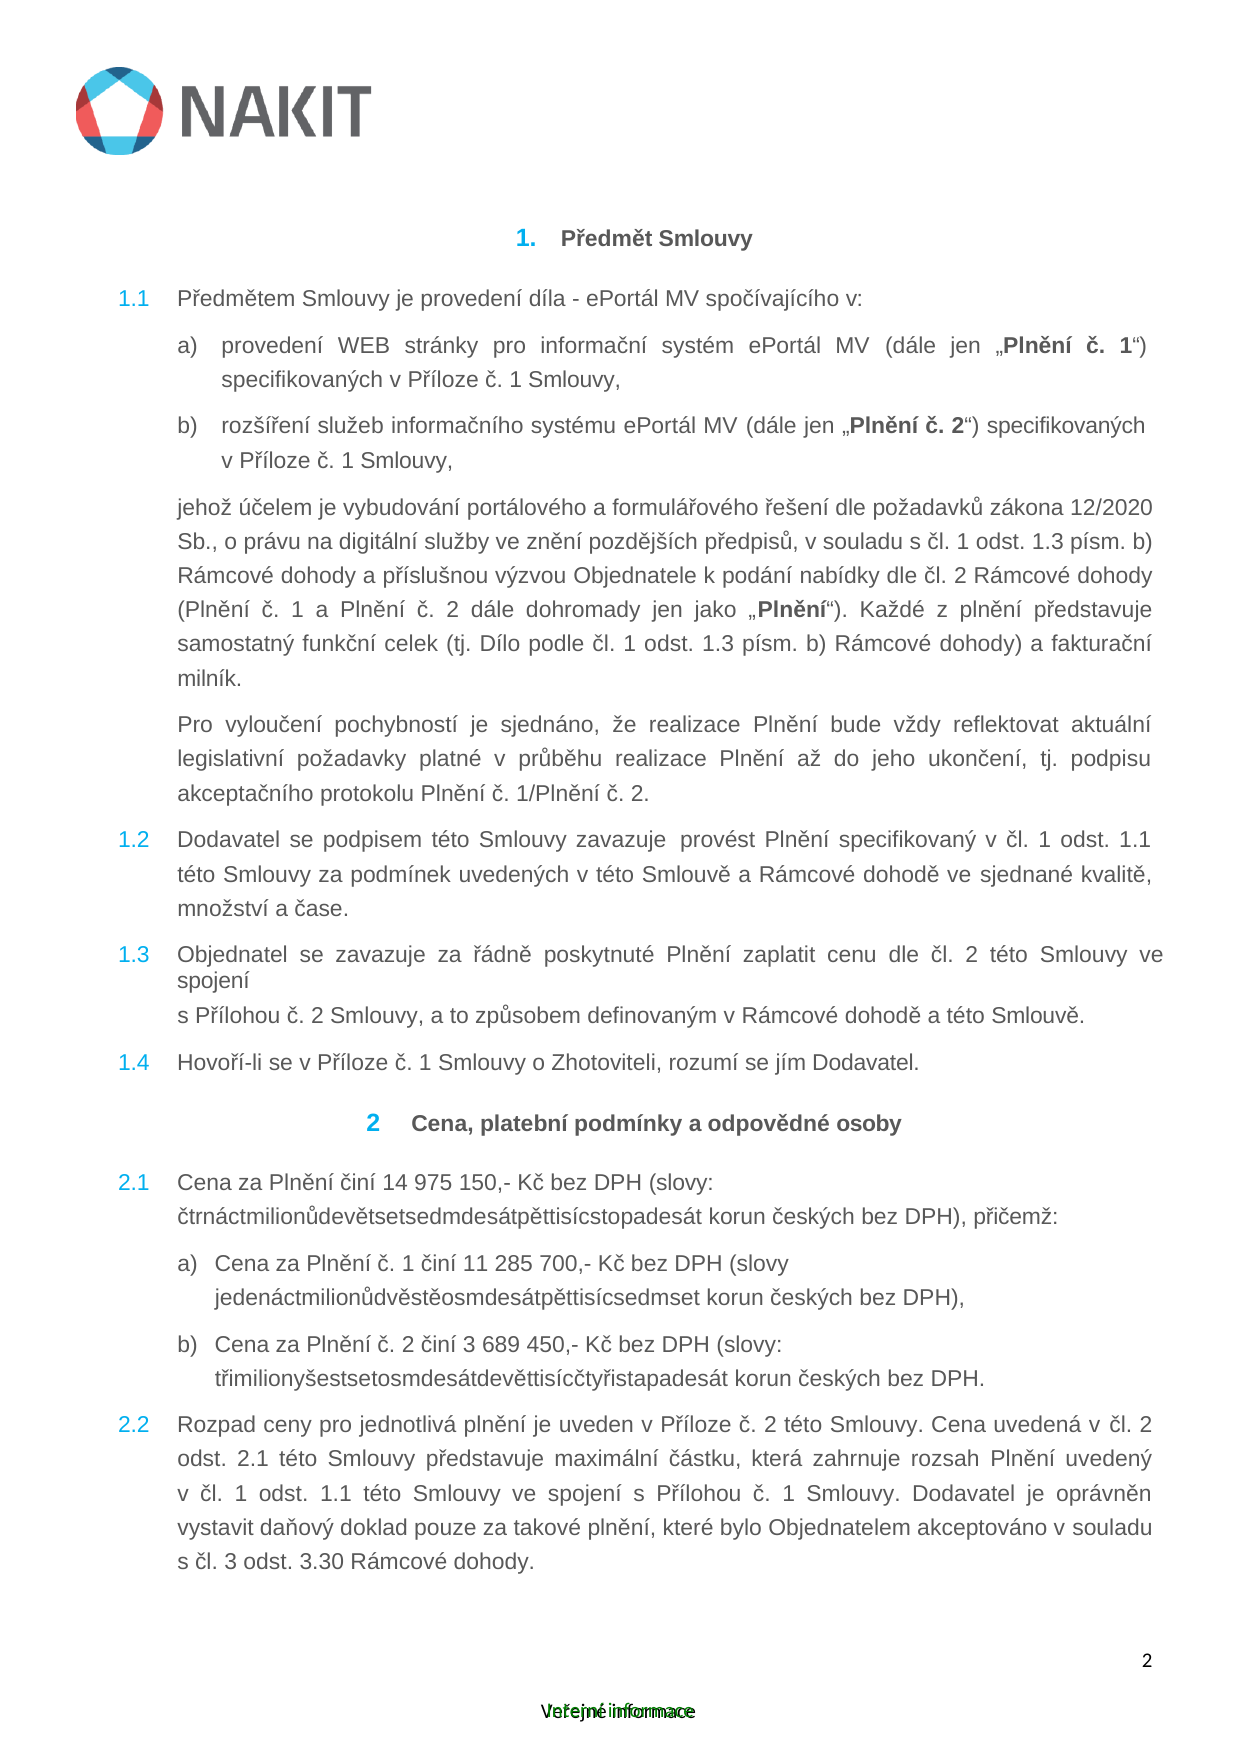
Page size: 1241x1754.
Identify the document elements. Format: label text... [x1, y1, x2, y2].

list Rozpad ceny pro jednotlivá plnění je uveden v Příloze č. 2 této Smlouvy. Cena uvedená v čl. 2 odst. 2.1 této Smlouvy představuje maximální částku, která zahrnuje rozsah Plnění uvedený v čl. 1 odst. 1.1 této Smlouvy ve spojení s Přílohou č. 1 Smlouvy. Dodavatel je oprávněn vystavit daňový doklad pouze za takové plnění, které bylo Objednatelem akceptováno v souladu s čl. 3 odst. 3.30 Rámcové dohody. [118, 1411, 1152, 1574]
list Předmětem Smlouvy je provedení díla - ePortál MV spočívajícího v: [118, 285, 1163, 311]
text jehož účelem je vybudování portálového a formulářového řešení dle požadavků zákona 12/2020 Sb., o právu na digitální služby ve znění pozdějších předpisů, v souladu s čl. 1 odst. 1.3 písm. b) Rámcové dohody a příslušnou výzvou Objednatele k podání nabídky dle čl. 2 Rámcové dohody (Plnění č. 1 a Plnění č. 2 dále dohromady jen jako „Plnění“). Každé z plnění představuje samostatný funkční celek (tj. Dílo podle čl. 1 odst. 1.3 písm. b) Rámcové dohody) a fakturační milník. [177, 494, 1153, 691]
list rozšíření služeb informačního systému ePortál MV (dále jen „Plnění č. 2“) specifikovaných [177, 412, 1163, 439]
text Pro vyloučení pochybností je sjednáno, že realizace Plnění bude vždy reflektovat aktuální legislativní požadavky platné v průběhu realizace Plnění až do jeho ukončení, tj. podpisu akceptačního protokolu Plnění č. 1/Plnění č. 2. [177, 711, 1152, 806]
list Hovoří-li se v Příloze č. 1 Smlouvy o Zhotoviteli, rozumí se jím Dodavatel. [118, 1049, 1163, 1075]
subtitle Cena, platební podmínky a odpovědné osoby [366, 1108, 1163, 1136]
list Objednatel se zavazuje za řádně poskytnuté Plnění zaplatit cenu dle čl. 2 této Smlouvy ve spojení [118, 941, 1163, 994]
text v Příloze č. 1 Smlouvy, [221, 447, 1163, 473]
list Cena za Plnění č. 2 činí 3 689 450,- Kč bez DPH (slovy: třimilionyšestsetosmdesátdevěttisícčtyřistapadesát korun českých bez DPH. [177, 1331, 986, 1391]
list Cena za Plnění č. 1 činí 11 285 700,- Kč bez DPH (slovy jedenáctmilionůdvěstěosmdesátpěttisícsedmset korun českých bez DPH), [177, 1250, 966, 1311]
text specifikovaných v Příloze č. 1 Smlouvy, [221, 366, 1163, 392]
picture [76, 67, 372, 155]
text s Přílohou č. 2 Smlouvy, a to způsobem definovaným v Rámcové dohodě a této Smlouvě. [177, 1002, 1163, 1028]
subtitle Předmět Smlouvy [516, 223, 1163, 252]
list Dodavatel se podpisem této Smlouvy zavazuje provést Plnění specifikovaný v čl. 1 odst. 1.1 této Smlouvy za podmínek uvedených v této Smlouvě a Rámcové dohodě ve sjednané kvalitě, množství a čase. [118, 826, 1152, 921]
list provedení WEB stránky pro informační systém ePortál MV (dále jen „Plnění č. 1“) [177, 332, 1163, 358]
list Cena za Plnění činí 14 975 150,- Kč bez DPH (slovy: [118, 1169, 1163, 1196]
text čtrnáctmilionůdevětsetsedmdesátpěttisícstopadesát korun českých bez DPH), přičemž: [177, 1203, 1163, 1230]
